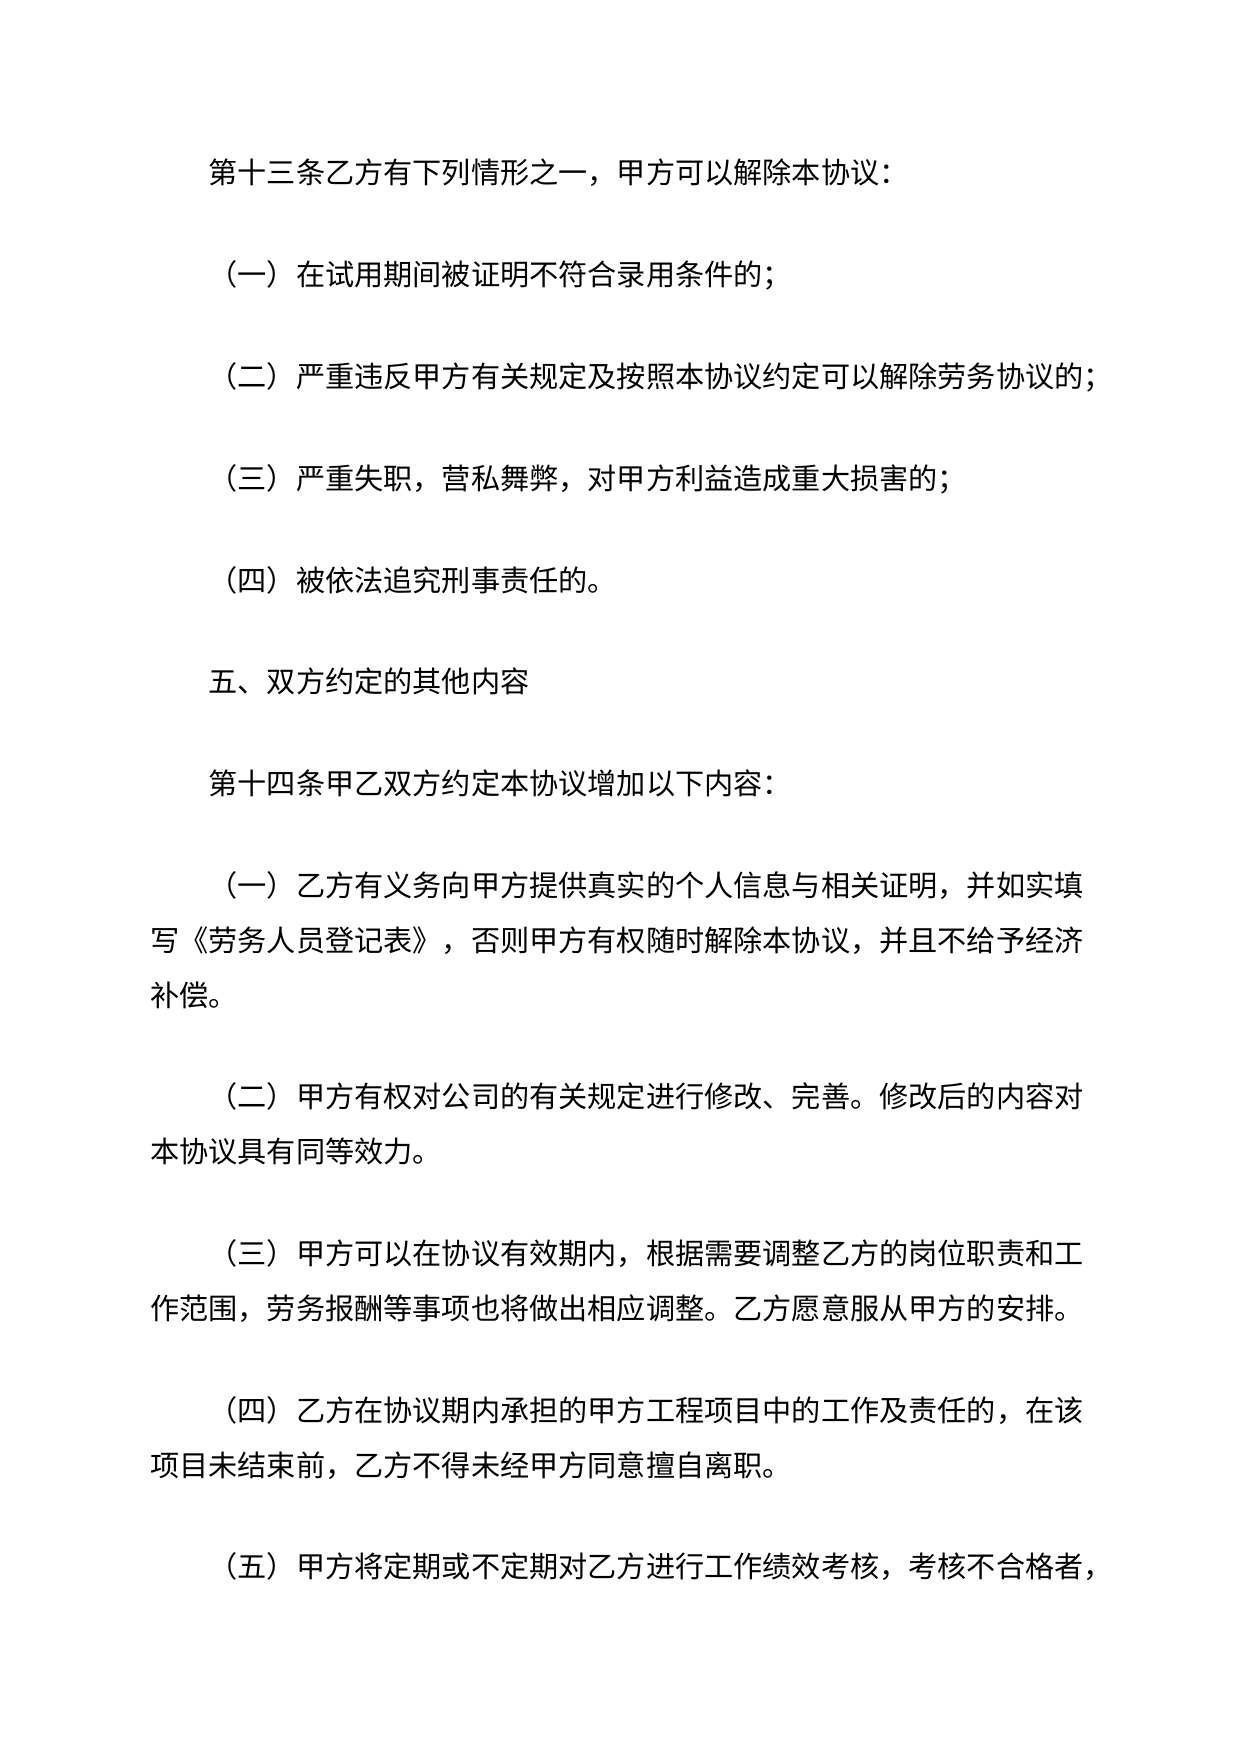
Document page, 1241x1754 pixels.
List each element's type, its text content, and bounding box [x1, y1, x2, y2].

text （四）乙方在协议期内承担的甲方工程项目中的工作及责任的，在该项目未结束前，乙方不得未经甲方同意擅自离职。 [150, 1387, 1090, 1484]
text 五、双方约定的其他内容 [150, 659, 1090, 701]
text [150, 1544, 1090, 1586]
text （二）甲方有权对公司的有关规定进行修改、完善。修改后的内容对本协议具有同等效力。 [150, 1074, 1090, 1171]
text 第十三条乙方有下列情形之一，甲方可以解除本协议： [150, 150, 1090, 192]
text （一）乙方有义务向甲方提供真实的个人信息与相关证明，并如实填写《劳务人员登记表》，否则甲方有权随时解除本协议，并且不给予经济补偿。 [150, 862, 1090, 1014]
text （二）严重违反甲方有关规定及按照本协议约定可以解除劳务协议的； [150, 353, 1090, 396]
text （一）在试用期间被证明不符合录用条件的； [150, 252, 1090, 294]
text （三）甲方可以在协议有效期内，根据需要调整乙方的岗位职责和工作范围，劳务报酬等事项也将做出相应调整。乙方愿意服从甲方的安排。 [150, 1231, 1090, 1328]
text （四）被依法追究刑事责任的。 [150, 557, 1090, 599]
text 第十四条甲乙双方约定本协议增加以下内容： [150, 761, 1090, 803]
text （三）严重失职，营私舞弊，对甲方利益造成重大损害的； [150, 455, 1090, 498]
